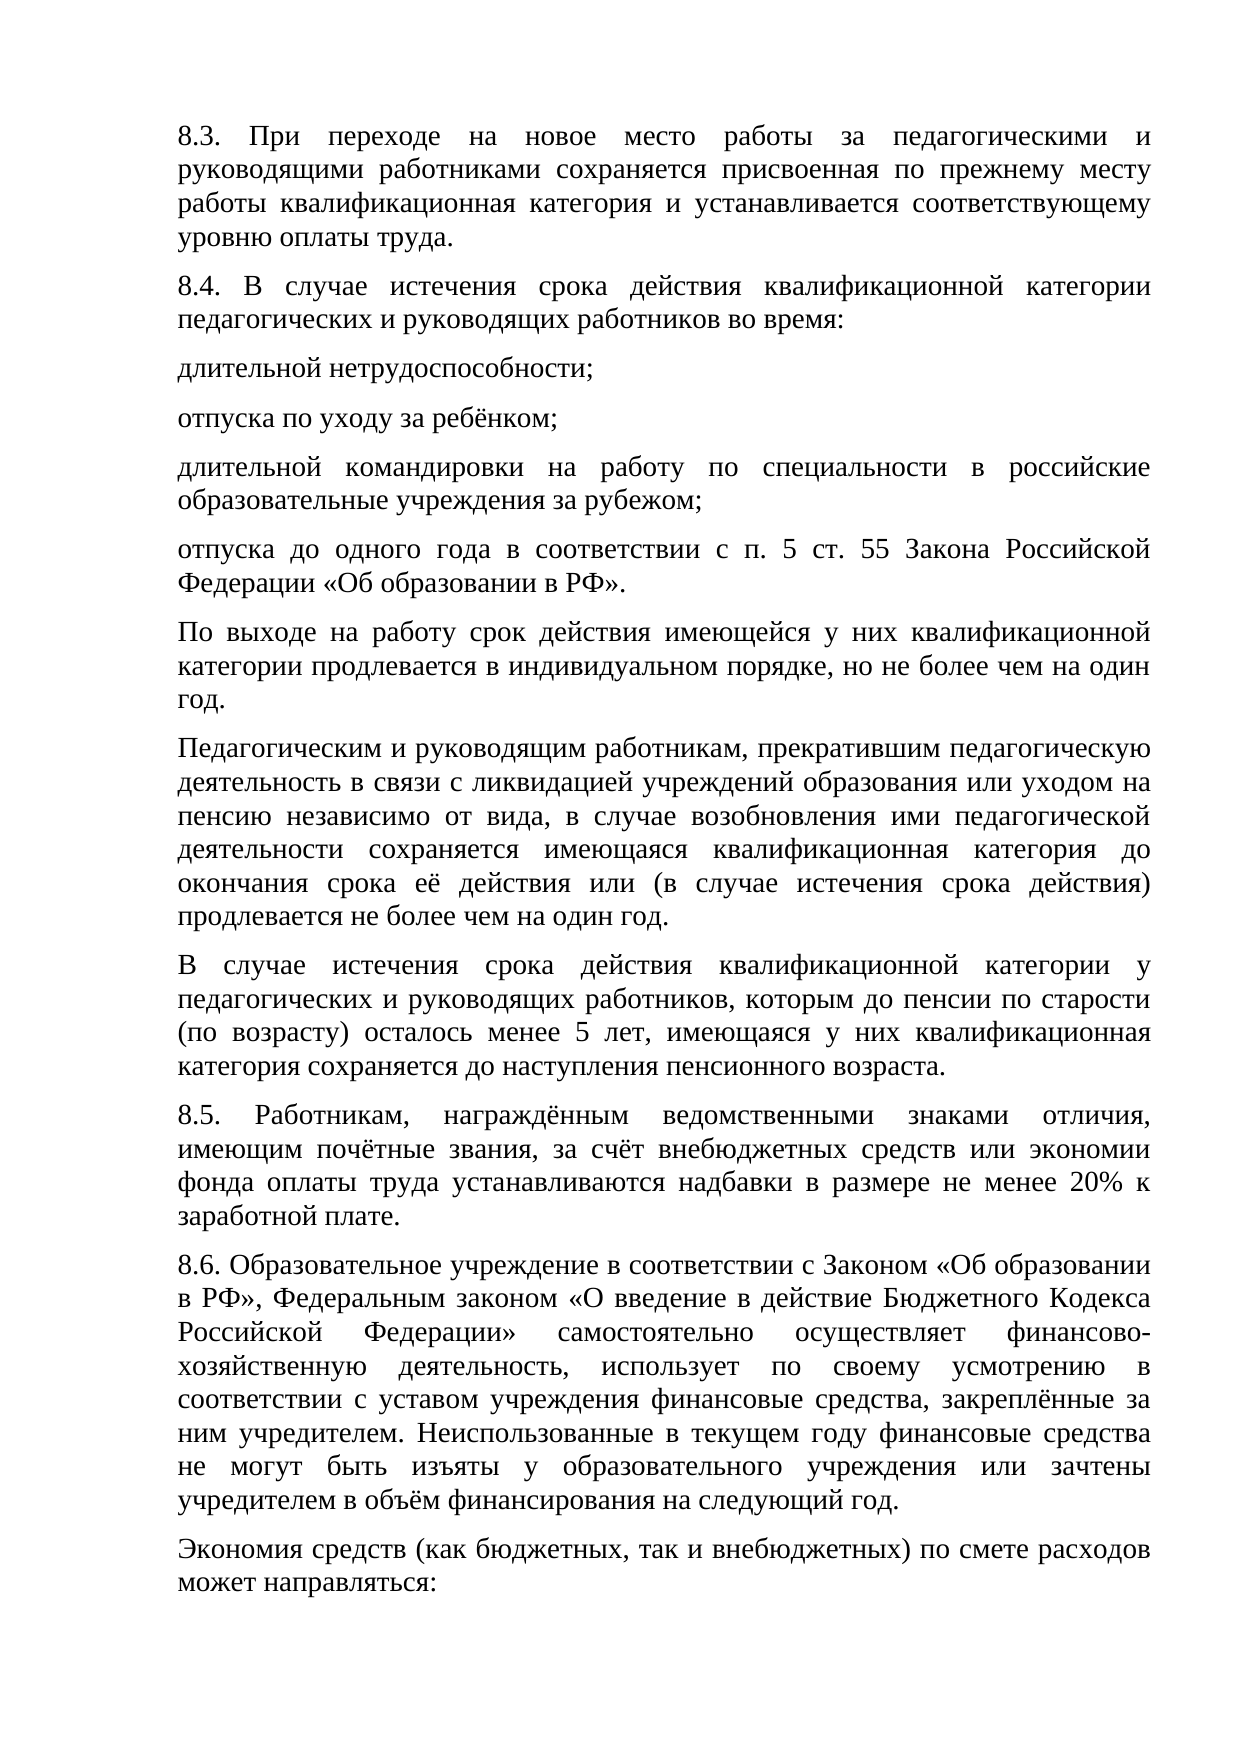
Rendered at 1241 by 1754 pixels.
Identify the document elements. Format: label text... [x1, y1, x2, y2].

text 8.3. При переходе на новое место работы за педагогическими и руководящими работниками сохраняется присвоенная по прежнему месту работы квалификационная категория и устанавливается соответствующему уровню оплаты труда. [177, 118, 1152, 252]
text 8.5. Работникам, награждённым ведомственными знаками отличия, имеющим почётные звания, за счёт внебюджетных средств или экономии фонда оплаты труда устанавливаются надбавки в размере не менее 20% к заработной плате. [177, 1097, 1152, 1231]
text 8.6. Образовательное учреждение в соответствии с Законом «Об образовании в РФ», Федеральным законом «О введение в действие Бюджетного Кодекса Российской Федерации» самостоятельно осуществляет финансово-хозяйственную деятельность, использует по своему усмотрению в соответствии с уставом учреждения финансовые средства, закреплённые за ним учредителем. Неиспользованные в текущем году финансовые средства не могут быть изъяты у образовательного учреждения или зачтены учредителем в объём финансирования на следующий год. [177, 1247, 1152, 1515]
text В случае истечения срока действия квалификационной категории у педагогических и руководящих работников, которым до пенсии по старости (по возрасту) осталось менее 5 лет, имеющаяся у них квалификационная категория сохраняется до наступления пенсионного возраста. [177, 947, 1152, 1082]
text Педагогическим и руководящим работникам, прекратившим педагогическую деятельность в связи с ликвидацией учреждений образования или уходом на пенсию независимо от вида, в случае возобновления ими педагогической деятельности сохраняется имеющаяся квалификационная категория до окончания срока её действия или (в случае истечения срока действия) продлевается не более чем на один год. [177, 731, 1152, 932]
text 8.4. В случае истечения срока действия квалификационной категории педагогических и руководящих работников во время: [177, 268, 1152, 335]
text длительной командировки на работу по специальности в российские образовательные учреждения за рубежом; [177, 449, 1152, 516]
text отпуска по уходу за ребёнком; [177, 400, 1152, 433]
text По выходе на работу срок действия имеющейся у них квалификационной категории продлевается в индивидуальном порядке, но не более чем на один год. [177, 614, 1152, 715]
text Экономия средств (как бюджетных, так и внебюджетных) по смете расходов может направляться: [177, 1531, 1152, 1598]
text отпуска до одного года в соответствии с п. 5 ст. 55 Закона Российской Федерации «Об образовании в РФ». [177, 532, 1152, 599]
text длительной нетрудоспособности; [177, 351, 1152, 384]
